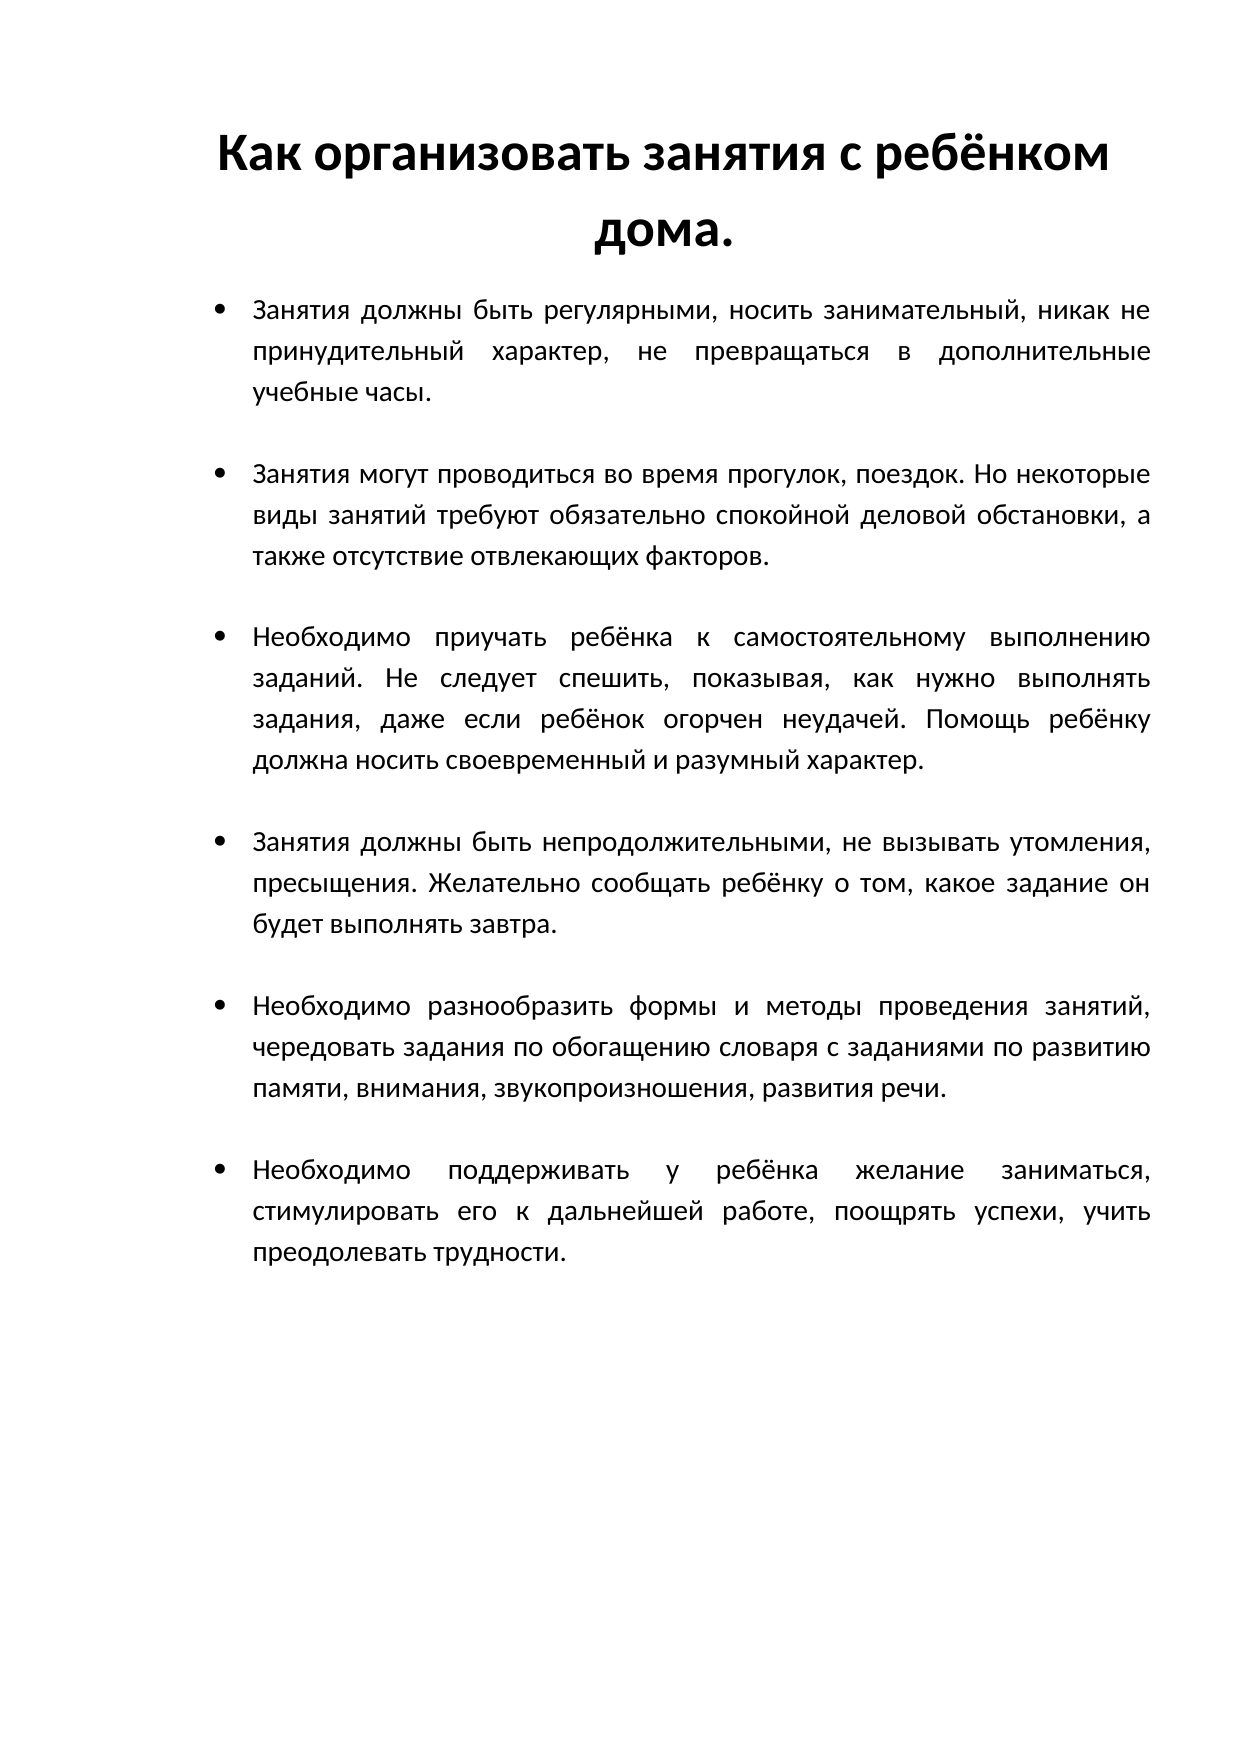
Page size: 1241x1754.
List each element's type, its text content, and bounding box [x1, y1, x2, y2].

list Занятия должны быть непродолжительными, не вызывать утомления, пресыщения. Желательно сообщать ребёнку о том, какое задание он будет выполнять завтра. [215, 823, 1152, 941]
list Занятия могут проводиться во время прогулок, поездок. Но некоторые виды занятий требуют обязательно спокойной деловой обстановки, а также отсутствие отвлекающих факторов. [215, 455, 1152, 572]
list Необходимо приучать ребёнка к самостоятельному выполнению заданий. Не следует спешить, показывая, как нужно выполнять задания, даже если ребёнок огорчен неудачей. Помощь ребёнку должна носить своевременный и разумный характер. [215, 618, 1152, 777]
list Занятия должны быть регулярными, носить занимательный, никак не принудительный характер, не превращаться в дополнительные учебные часы. [215, 291, 1152, 408]
text Как организовать занятия с ребёнком дома. [177, 118, 1152, 260]
list Необходимо разнообразить формы и методы проведения занятий, чередовать задания по обогащению словаря с заданиями по развитию памяти, внимания, звукопроизношения, развития речи. [215, 987, 1152, 1104]
list Необходимо поддерживать у ребёнка желание заниматься, стимулировать его к дальнейшей работе, поощрять успехи, учить преодолевать трудности. [215, 1151, 1152, 1268]
